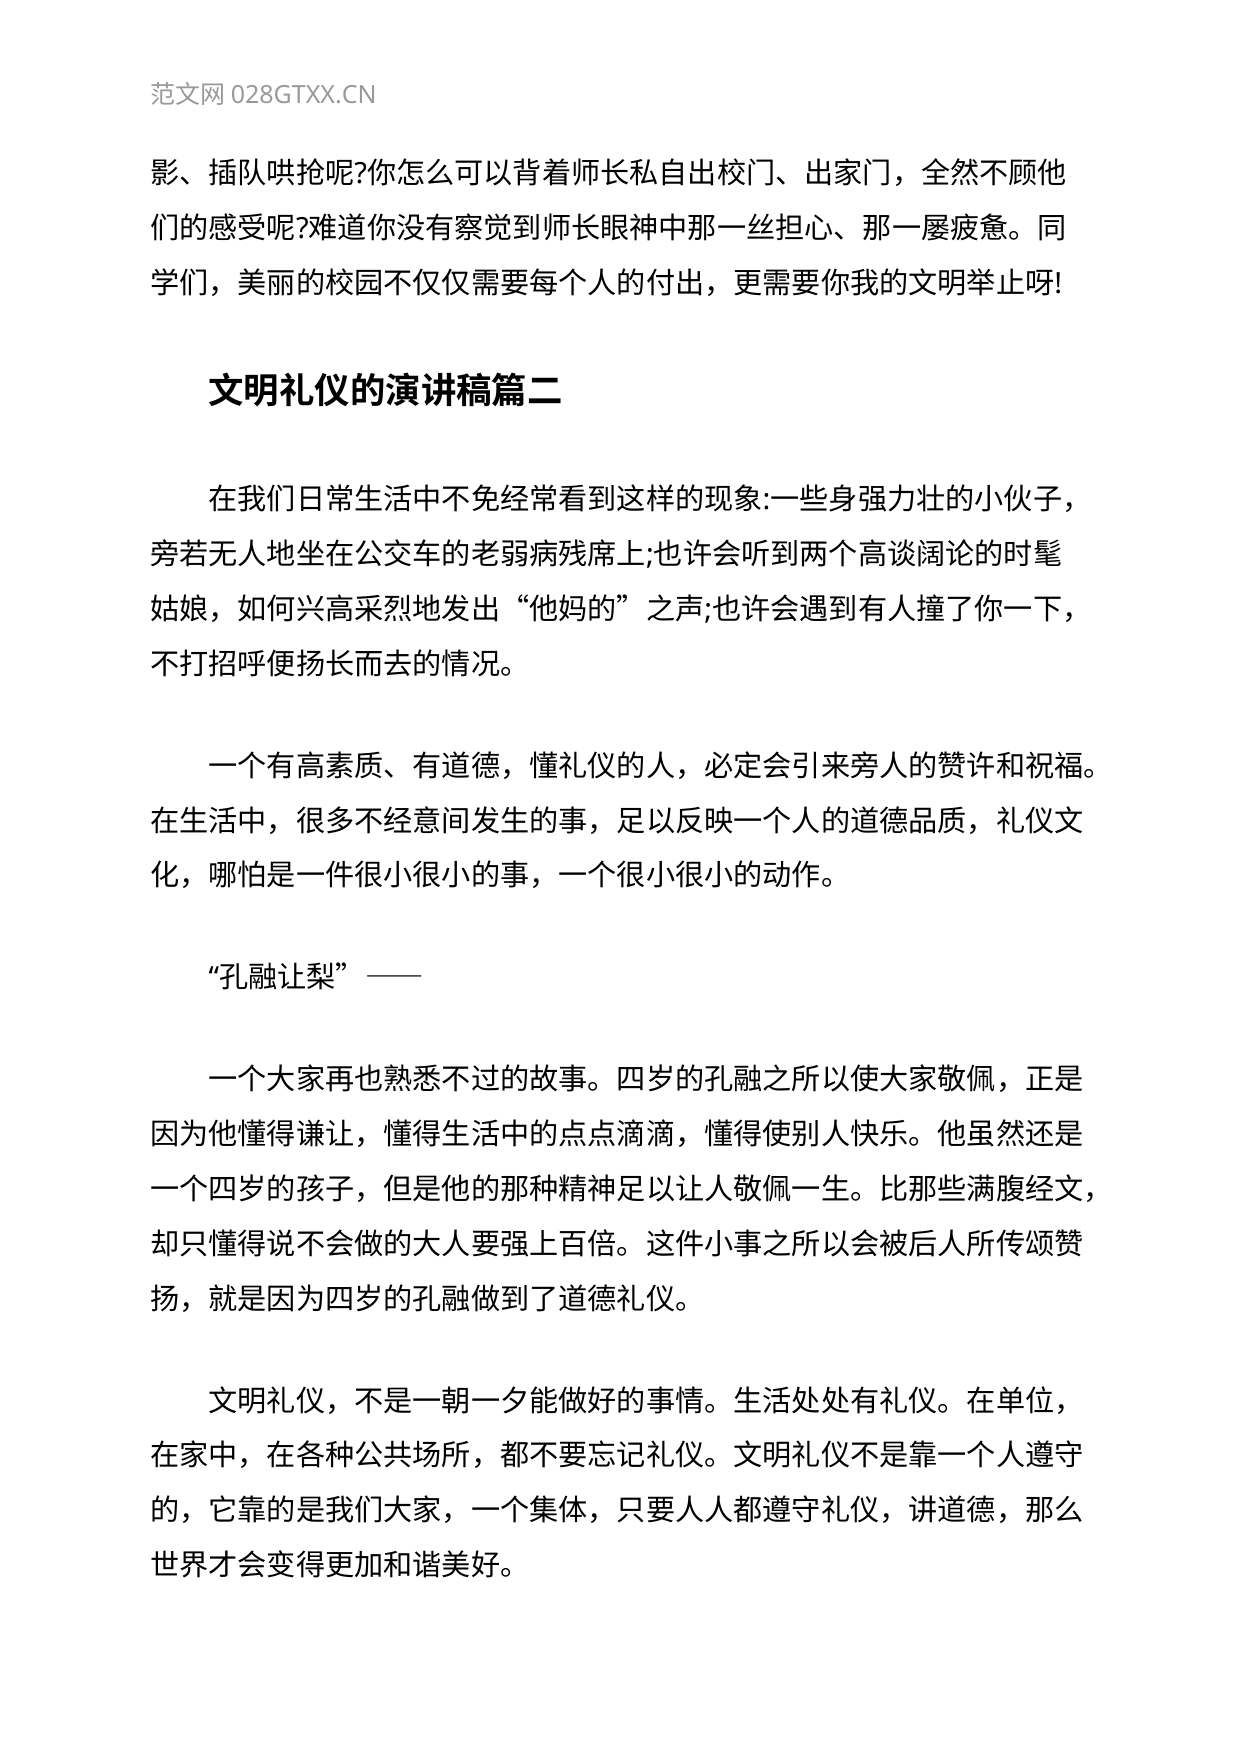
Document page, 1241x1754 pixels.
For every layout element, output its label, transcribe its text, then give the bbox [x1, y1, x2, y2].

text 文明礼仪的演讲稿篇二 [150, 362, 1090, 413]
text 一个大家再也熟悉不过的故事。四岁的孔融之所以使大家敬佩，正是因为他懂得谦让，懂得生活中的点点滴滴，懂得使别人快乐。他虽然还是一个四岁的孩子，但是他的那种精神足以让人敬佩一生。比那些满腹经文，却只懂得说不会做的大人要强上百倍。这件小事之所以会被后人所传颂赞扬，就是因为四岁的孔融做到了道德礼仪。 [150, 1056, 1090, 1318]
text 在我们日常生活中不免经常看到这样的现象:一些身强力壮的小伙子，旁若无人地坐在公交车的老弱病残席上;也许会听到两个高谈阔论的时髦姑娘，如何兴高采烈地发出“他妈的”之声;也许会遇到有人撞了你一下，不打招呼便扬长而去的情况。 [150, 475, 1090, 683]
text 一个有高素质、有道德，懂礼仪的人，必定会引来旁人的赞许和祝福。在生活中，很多不经意间发生的事，足以反映一个人的道德品质，礼仪文化，哪怕是一件很小很小的事，一个很小很小的动作。 [150, 742, 1090, 894]
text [150, 150, 1090, 302]
text 文明礼仪，不是一朝一夕能做好的事情。生活处处有礼仪。在单位，在家中，在各种公共场所，都不要忘记礼仪。文明礼仪不是靠一个人遵守的，它靠的是我们大家，一个集体，只要人人都遵守礼仪，讲道德，那么世界才会变得更加和谐美好。 [150, 1377, 1090, 1584]
text “孔融让梨”—— [150, 954, 1090, 996]
